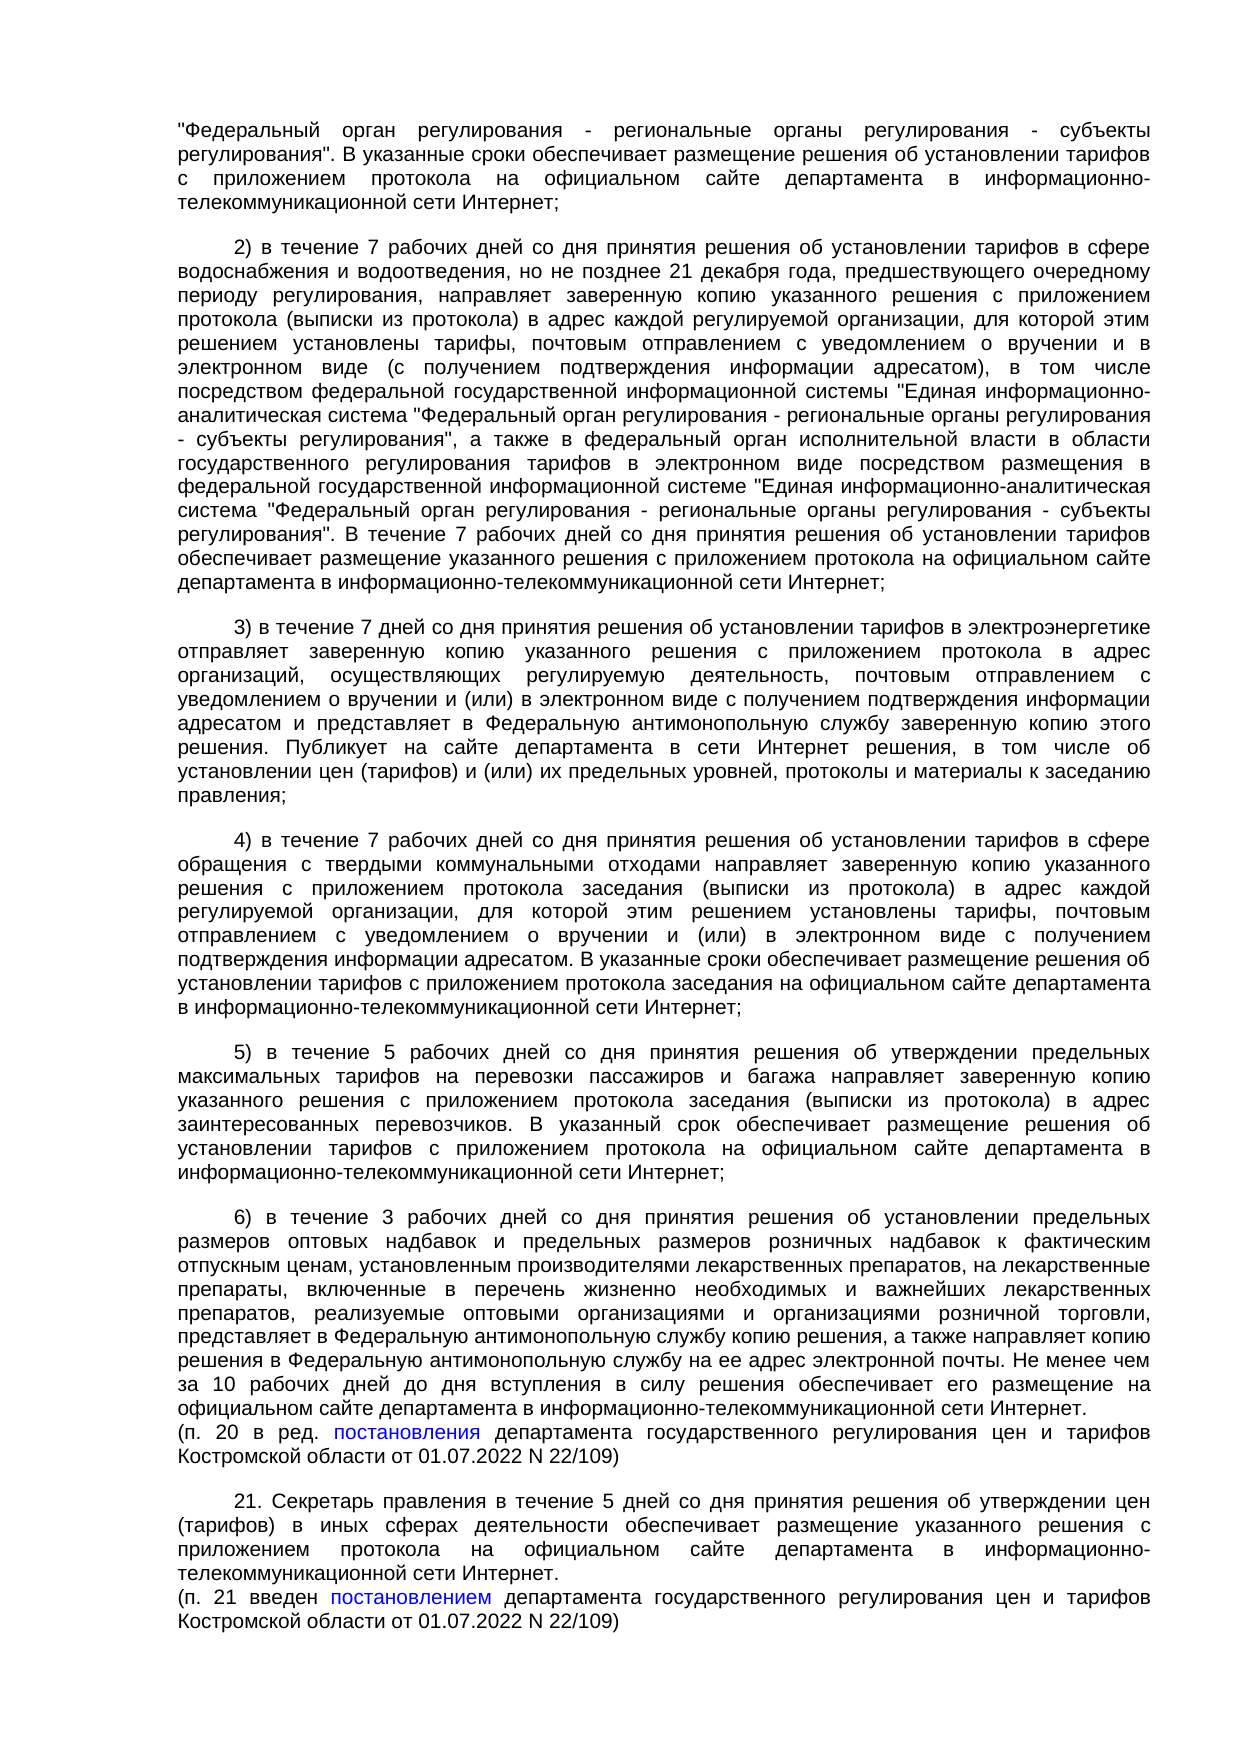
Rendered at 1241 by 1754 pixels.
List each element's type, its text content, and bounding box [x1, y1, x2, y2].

text 4) в течение 7 рабочих дней со дня принятия решения об установлении тарифов в сфере обращения с твердыми коммунальными отходами направляет заверенную копию указанного решения с приложением протокола заседания (выписки из протокола) в адрес каждой регулируемой организации, для которой этим решением установлены тарифы, почтовым отправлением с уведомлением о вручении и (или) в электронном виде с получением подтверждения информации адресатом. В указанные сроки обеспечивает размещение решения об установлении тарифов с приложением протокола заседания на официальном сайте департамента в информационно-телекоммуникационной сети Интернет; [177, 827, 1152, 1019]
text 21. Секретарь правления в течение 5 дней со дня принятия решения об утверждении цен (тарифов) в иных сферах деятельности обеспечивает размещение указанного решения с приложением протокола на официальном сайте департамента в информационно-телекоммуникационной сети Интернет. [177, 1489, 1152, 1585]
text 3) в течение 7 дней со дня принятия решения об установлении тарифов в электроэнергетике отправляет заверенную копию указанного решения с приложением протокола в адрес организаций, осуществляющих регулируемую деятельность, почтовым отправлением с уведомлением о вручении и (или) в электронном виде с получением подтверждения информации адресатом и представляет в Федеральную антимонопольную службу заверенную копию этого решения. Публикует на сайте департамента в сети Интернет решения, в том числе об установлении цен (тарифов) и (или) их предельных уровней, протоколы и материалы к заседанию правления; [177, 615, 1152, 807]
text (п. 21 введен постановлением департамента государственного регулирования цен и тарифов Костромской области от 01.07.2022 N 22/109) [177, 1585, 1152, 1633]
text 2) в течение 7 рабочих дней со дня принятия решения об установлении тарифов в сфере водоснабжения и водоотведения, но не позднее 21 декабря года, предшествующего очередному периоду регулирования, направляет заверенную копию указанного решения с приложением протокола (выписки из протокола) в адрес каждой регулируемой организации, для которой этим решением установлены тарифы, почтовым отправлением с уведомлением о вручении и в электронном виде (с получением подтверждения информации адресатом), в том числе посредством федеральной государственной информационной системы "Единая информационно-аналитическая система "Федеральный орган регулирования - региональные органы регулирования - субъекты регулирования", а также в федеральный орган исполнительной власти в области государственного регулирования тарифов в электронном виде посредством размещения в федеральной государственной информационной системе "Единая информационно-аналитическая система "Федеральный орган регулирования - региональные органы регулирования - субъекты регулирования". В течение 7 рабочих дней со дня принятия решения об установлении тарифов обеспечивает размещение указанного решения с приложением протокола на официальном сайте департамента в информационно-телекоммуникационной сети Интернет; [177, 235, 1152, 594]
text 5) в течение 5 рабочих дней со дня принятия решения об утверждении предельных максимальных тарифов на перевозки пассажиров и багажа направляет заверенную копию указанного решения с приложением протокола заседания (выписки из протокола) в адрес заинтересованных перевозчиков. В указанный срок обеспечивает размещение решения об установлении тарифов с приложением протокола на официальном сайте департамента в информационно-телекоммуникационной сети Интернет; [177, 1040, 1152, 1184]
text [177, 118, 1152, 214]
text 6) в течение 3 рабочих дней со дня принятия решения об установлении предельных размеров оптовых надбавок и предельных размеров розничных надбавок к фактическим отпускным ценам, установленным производителями лекарственных препаратов, на лекарственные препараты, включенные в перечень жизненно необходимых и важнейших лекарственных препаратов, реализуемые оптовыми организациями и организациями розничной торговли, представляет в Федеральную антимонопольную службу копию решения, а также направляет копию решения в Федеральную антимонопольную службу на ее адрес электронной почты. Не менее чем за 10 рабочих дней до дня вступления в силу решения обеспечивает его размещение на официальном сайте департамента в информационно-телекоммуникационной сети Интернет. [177, 1204, 1152, 1420]
text (п. 20 в ред. постановления департамента государственного регулирования цен и тарифов Костромской области от 01.07.2022 N 22/109) [177, 1420, 1152, 1468]
